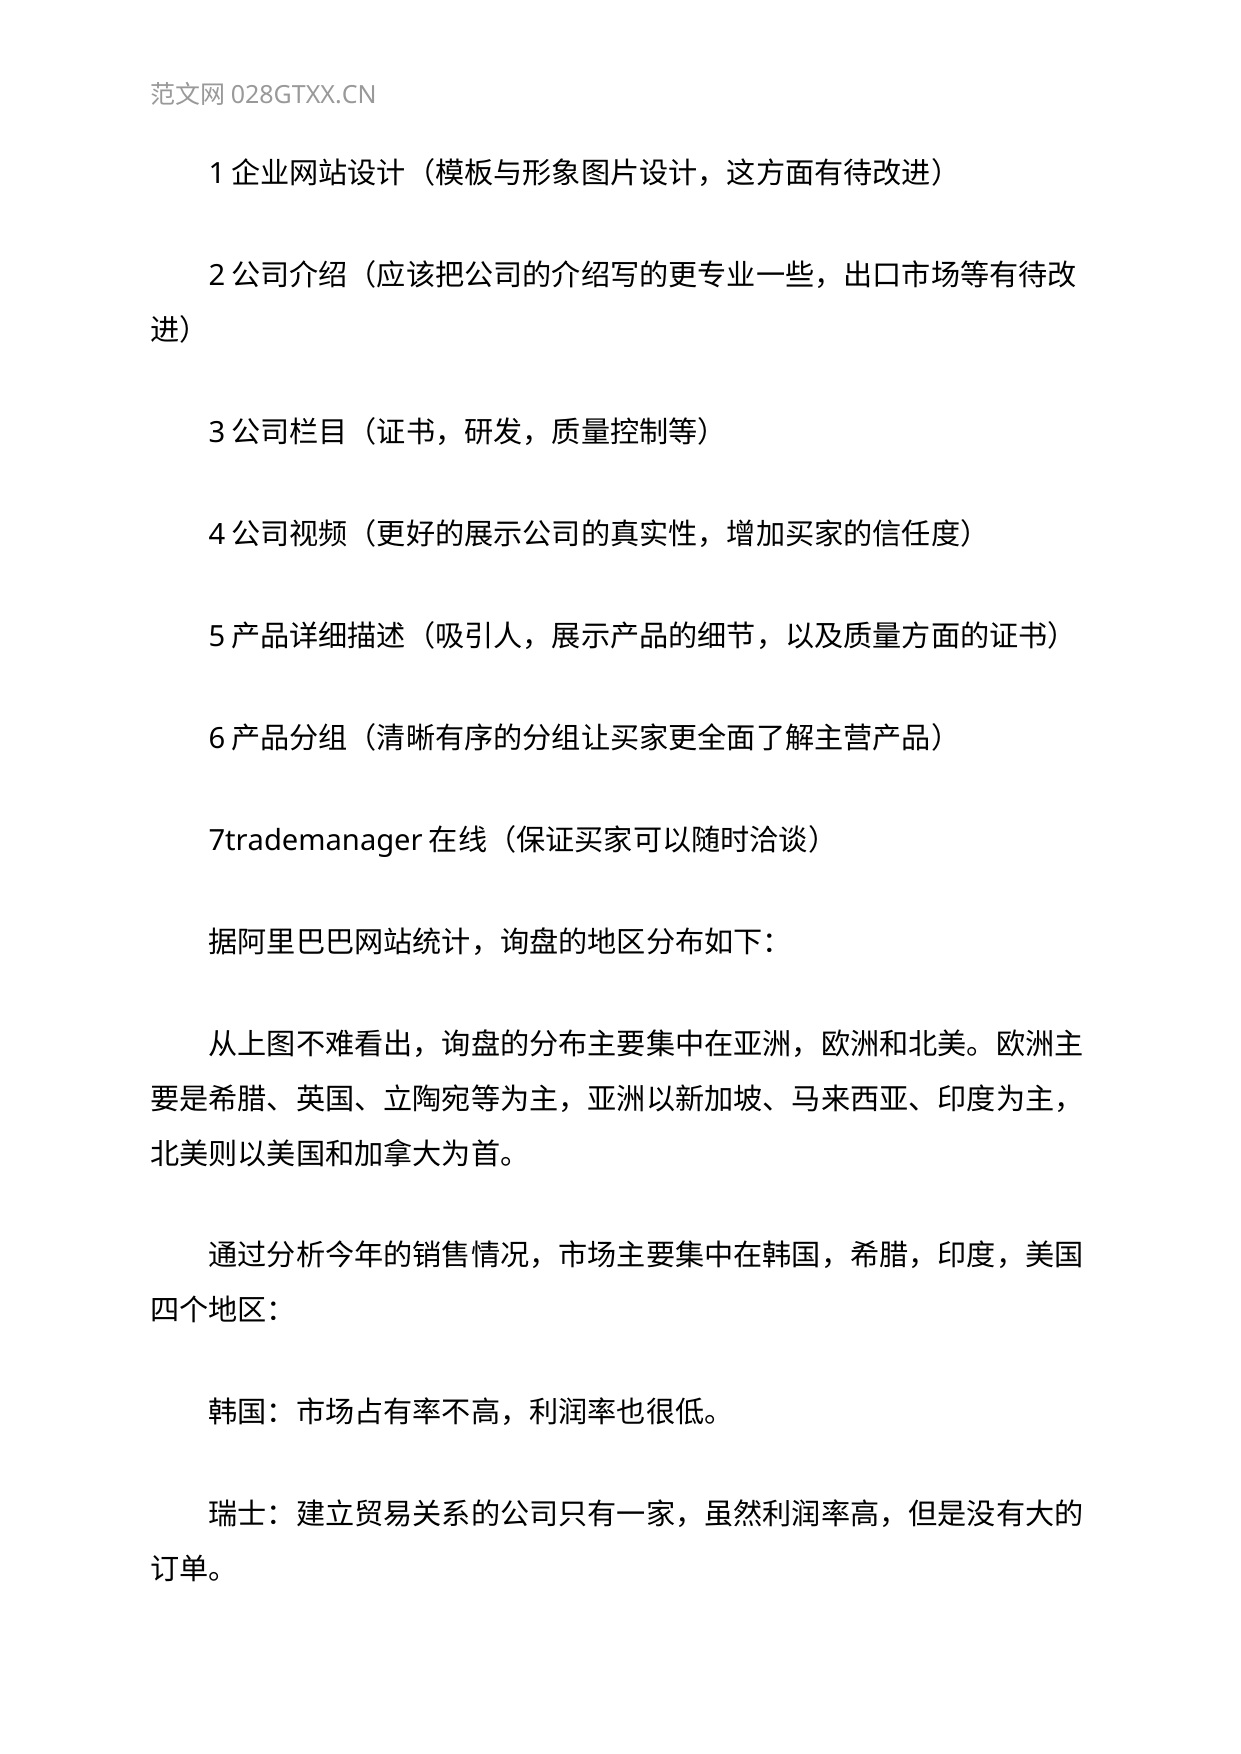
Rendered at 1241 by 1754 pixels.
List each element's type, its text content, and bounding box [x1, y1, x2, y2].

text 7trademanager在线（保证买家可以随时洽谈） [150, 817, 1090, 859]
text 韩国：市场占有率不高，利润率也很低。 [150, 1389, 1090, 1431]
text 3公司栏目（证书，研发，质量控制等） [150, 409, 1090, 451]
text 4公司视频（更好的展示公司的真实性，增加买家的信任度） [150, 511, 1090, 553]
text 通过分析今年的销售情况，市场主要集中在韩国，希腊，印度，美国四个地区： [150, 1232, 1090, 1329]
text 2公司介绍（应该把公司的介绍写的更专业一些，出口市场等有待改进） [150, 252, 1090, 349]
text 据阿里巴巴网站统计，询盘的地区分布如下： [150, 919, 1090, 961]
text 5产品详细描述（吸引人，展示产品的细节，以及质量方面的证书） [150, 613, 1090, 655]
text 从上图不难看出，询盘的分布主要集中在亚洲，欧洲和北美。欧洲主要是希腊、英国、立陶宛等为主，亚洲以新加坡、马来西亚、印度为主，北美则以美国和加拿大为首。 [150, 1020, 1090, 1172]
text 6产品分组（清晰有序的分组让买家更全面了解主营产品） [150, 715, 1090, 757]
text 1企业网站设计（模板与形象图片设计，这方面有待改进） [150, 150, 1090, 192]
text 瑞士：建立贸易关系的公司只有一家，虽然利润率高，但是没有大的订单。 [150, 1490, 1090, 1588]
